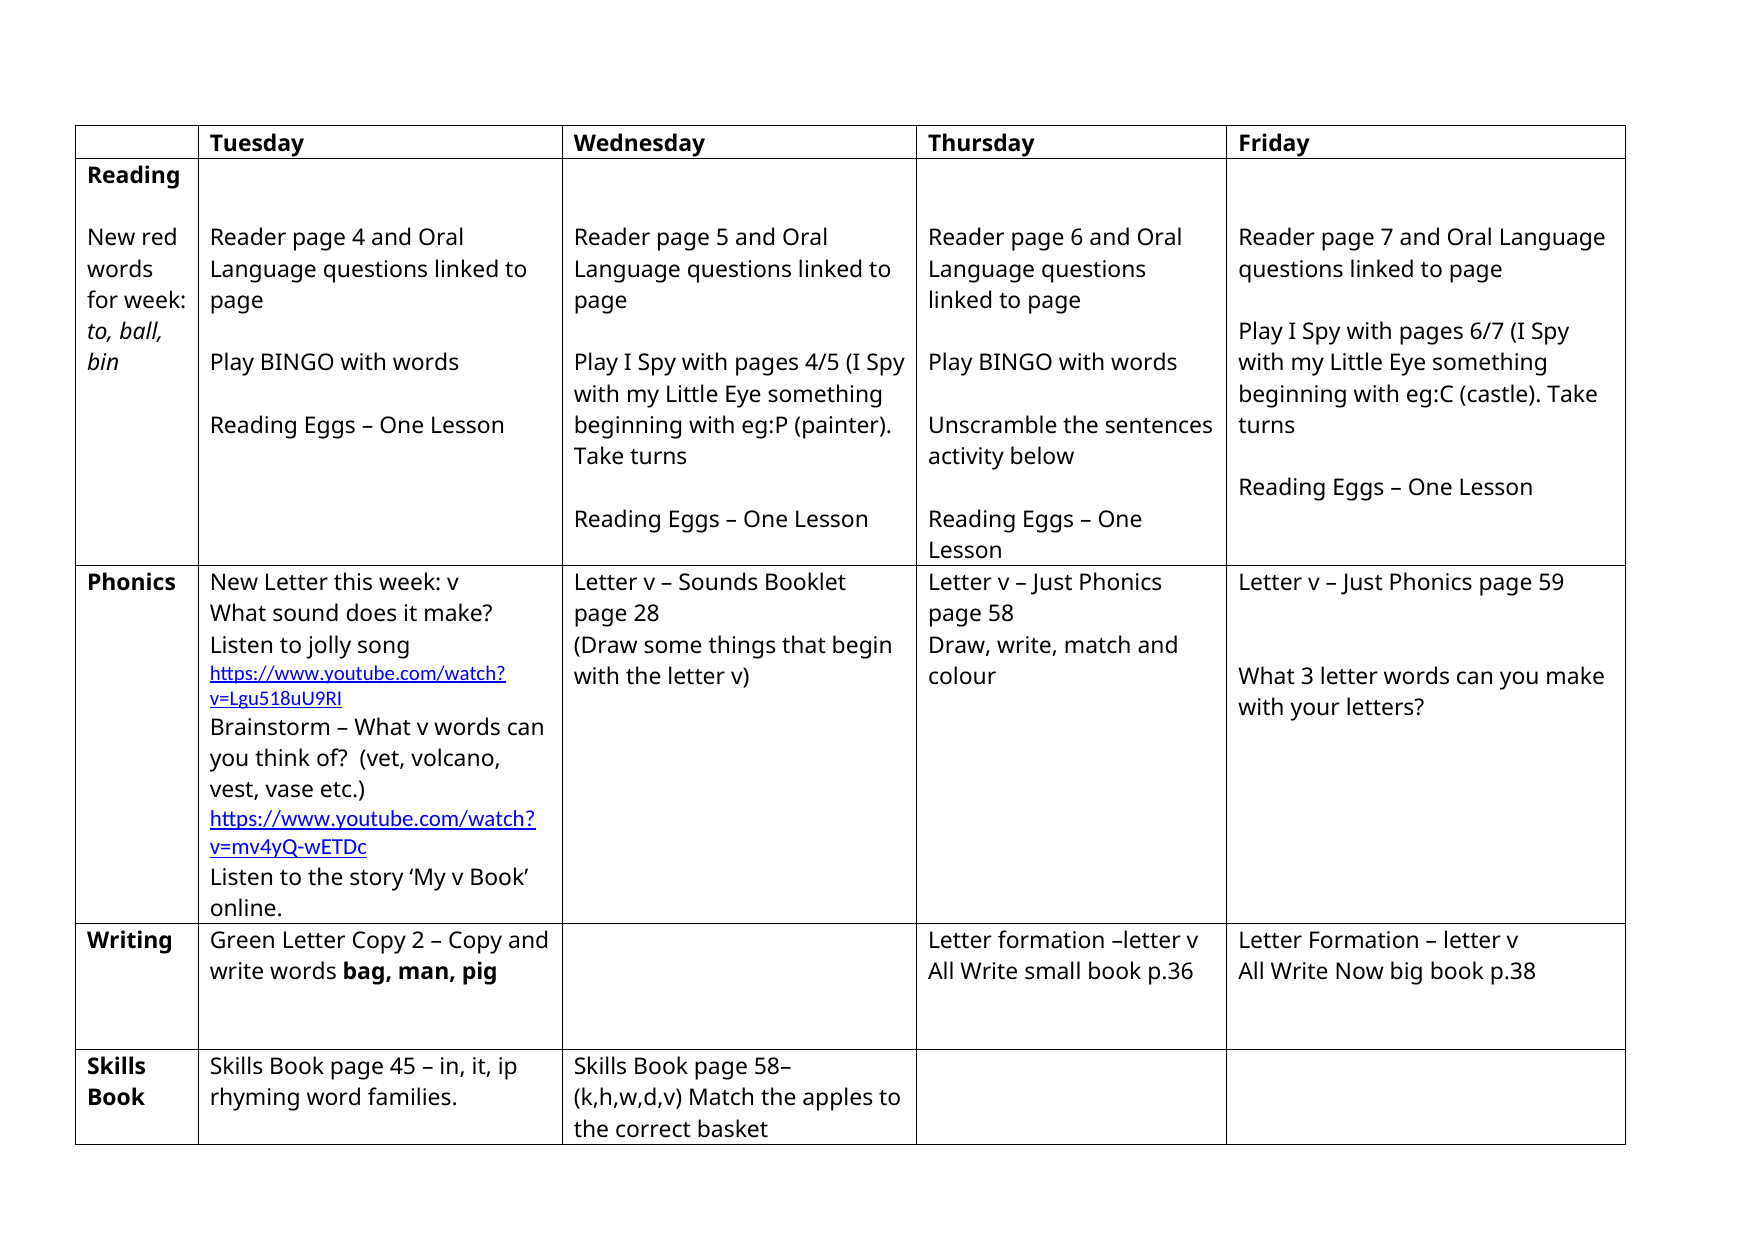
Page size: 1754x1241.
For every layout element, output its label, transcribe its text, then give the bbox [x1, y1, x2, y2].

table_cell Green Letter Copy 2 – Copy and write words bag, man, pig [199, 924, 562, 1049]
table_cell Letter v – Sounds Booklet page 28 (Draw some things that begin with the letter v) [563, 566, 916, 923]
table_header [76, 126, 198, 158]
table_cell [563, 924, 916, 1049]
table_cell Skills Book [76, 1050, 198, 1144]
table_header Wednesday [563, 126, 916, 158]
table_cell [917, 1050, 1226, 1144]
table_header Friday [1227, 126, 1625, 158]
table_cell Skills Book page 45 – in, it, ip rhyming word families. [199, 1050, 562, 1144]
table_cell Letter formation –letter v All Write small book p.36 [917, 924, 1226, 1049]
table_header Tuesday [199, 126, 562, 158]
table_cell Reader page 4 and Oral Language questions linked to page Play BINGO with words Reading Eggs – One Lesson [199, 159, 562, 565]
table_cell [1227, 1050, 1625, 1144]
table_cell Letter Formation – letter v All Write Now big book p.38 [1227, 924, 1625, 1049]
table_cell Reader page 6 and Oral Language questions linked to page Play BINGO with words Unscramble the sentences activity below Reading Eggs – One Lesson [917, 159, 1226, 565]
table_cell Skills Book page 58– (k,h,w,d,v) Match the apples to the correct basket [563, 1050, 916, 1144]
table_cell Letter v – Just Phonics page 59 What 3 letter words can you make with your letters? [1227, 566, 1625, 923]
table_cell New Letter this week: v What sound does it make? Listen to jolly song https://www.youtube.com/watch?v=Lgu518uU9RI Brainstorm – What v words can you think of? (vet, volcano, vest, vase etc.) https://www.youtube.com/watch?v=mv4yQ-wETDc Listen to the story ‘My v Book’ online. [199, 566, 562, 923]
table_header Thursday [917, 126, 1226, 158]
table_cell Writing [76, 924, 198, 1049]
table_cell Letter v – Just Phonics page 58 Draw, write, match and colour [917, 566, 1226, 923]
table_cell Reader page 5 and Oral Language questions linked to page Play I Spy with pages 4/5 (I Spy with my Little Eye something beginning with eg:P (painter). Take turns Reading Eggs – One Lesson [563, 159, 916, 565]
table_cell Reader page 7 and Oral Language questions linked to page Play I Spy with pages 6/7 (I Spy with my Little Eye something beginning with eg:C (castle). Take turns Reading Eggs – One Lesson [1227, 159, 1625, 565]
table_cell Phonics [76, 566, 198, 923]
table_cell Reading New red words for week: to, ball, bin [76, 159, 198, 565]
